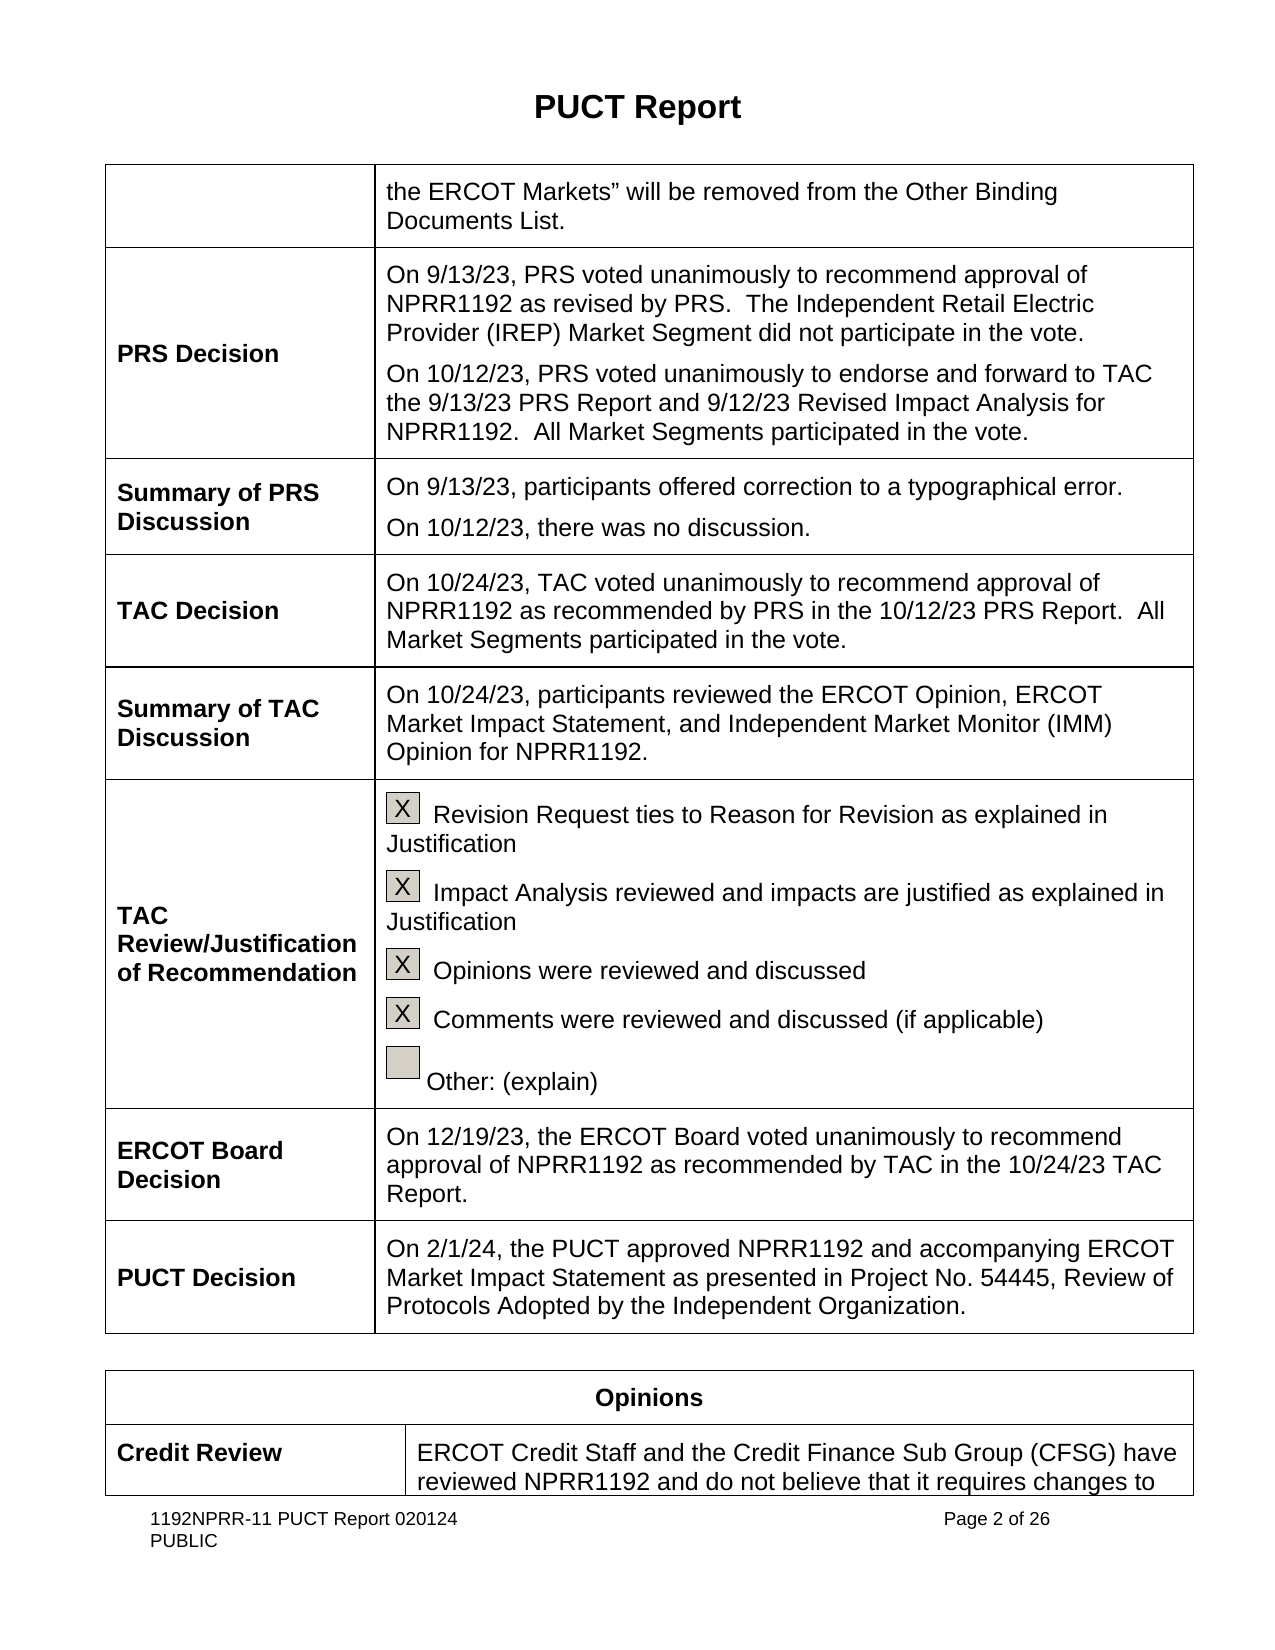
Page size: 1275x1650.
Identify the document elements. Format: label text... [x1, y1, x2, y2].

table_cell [376, 165, 1193, 247]
table_cell TAC Decision [106, 555, 374, 666]
table_cell On 10/24/23, TAC voted unanimously to recommend approval of NPRR1192 as recommended by PRS in the 10/12/23 PRS Report. All Market Segments participated in the vote. [376, 555, 1193, 666]
table_cell On 9/13/23, PRS voted unanimously to recommend approval of NPRR1192 as revised by PRS. The Independent Retail Electric Provider (IREP) Market Segment did not participate in the vote. On 10/12/23, PRS voted unanimously to endorse and forward to TAC the 9/13/23 PRS Report and 9/12/23 Revised Impact Analysis for NPRR1192. All Market Segments participated in the vote. [376, 248, 1193, 458]
table_cell TAC Review/Justification of Recommendation [106, 780, 374, 1108]
table_cell On 12/19/23, the ERCOT Board voted unanimously to recommend approval of NPRR1192 as recommended by TAC in the 10/24/23 TAC Report. [376, 1109, 1193, 1220]
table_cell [406, 1425, 1193, 1495]
table_cell On 2/1/24, the PUCT approved NPRR1192 and accompanying ERCOT Market Impact Statement as presented in Project No. 54445, Review of Protocols Adopted by the Independent Organization. [376, 1221, 1193, 1333]
table_cell Summary of TAC Discussion [106, 668, 374, 779]
table_header Opinions [106, 1371, 1193, 1424]
table_cell Summary of PRS Discussion [106, 459, 374, 554]
table_cell ERCOT Board Decision [106, 1109, 374, 1220]
table_cell PUCT Decision [106, 1221, 374, 1333]
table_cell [106, 165, 374, 247]
table_cell PRS Decision [106, 248, 374, 458]
table_cell On 10/24/23, participants reviewed the ERCOT Opinion, ERCOT Market Impact Statement, and Independent Market Monitor (IMM) Opinion for NPRR1192. [376, 668, 1193, 779]
table_cell Credit Review [106, 1425, 405, 1495]
table_cell On 9/13/23, participants offered correction to a typographical error. On 10/12/23, there was no discussion. [376, 459, 1193, 554]
table_cell Revision Request ties to Reason for Revision as explained in Justification Impact Analysis reviewed and impacts are justified as explained in Justification Opinions were reviewed and discussed Comments were reviewed and discussed (if applicable) Other: (explain) [376, 780, 1193, 1108]
